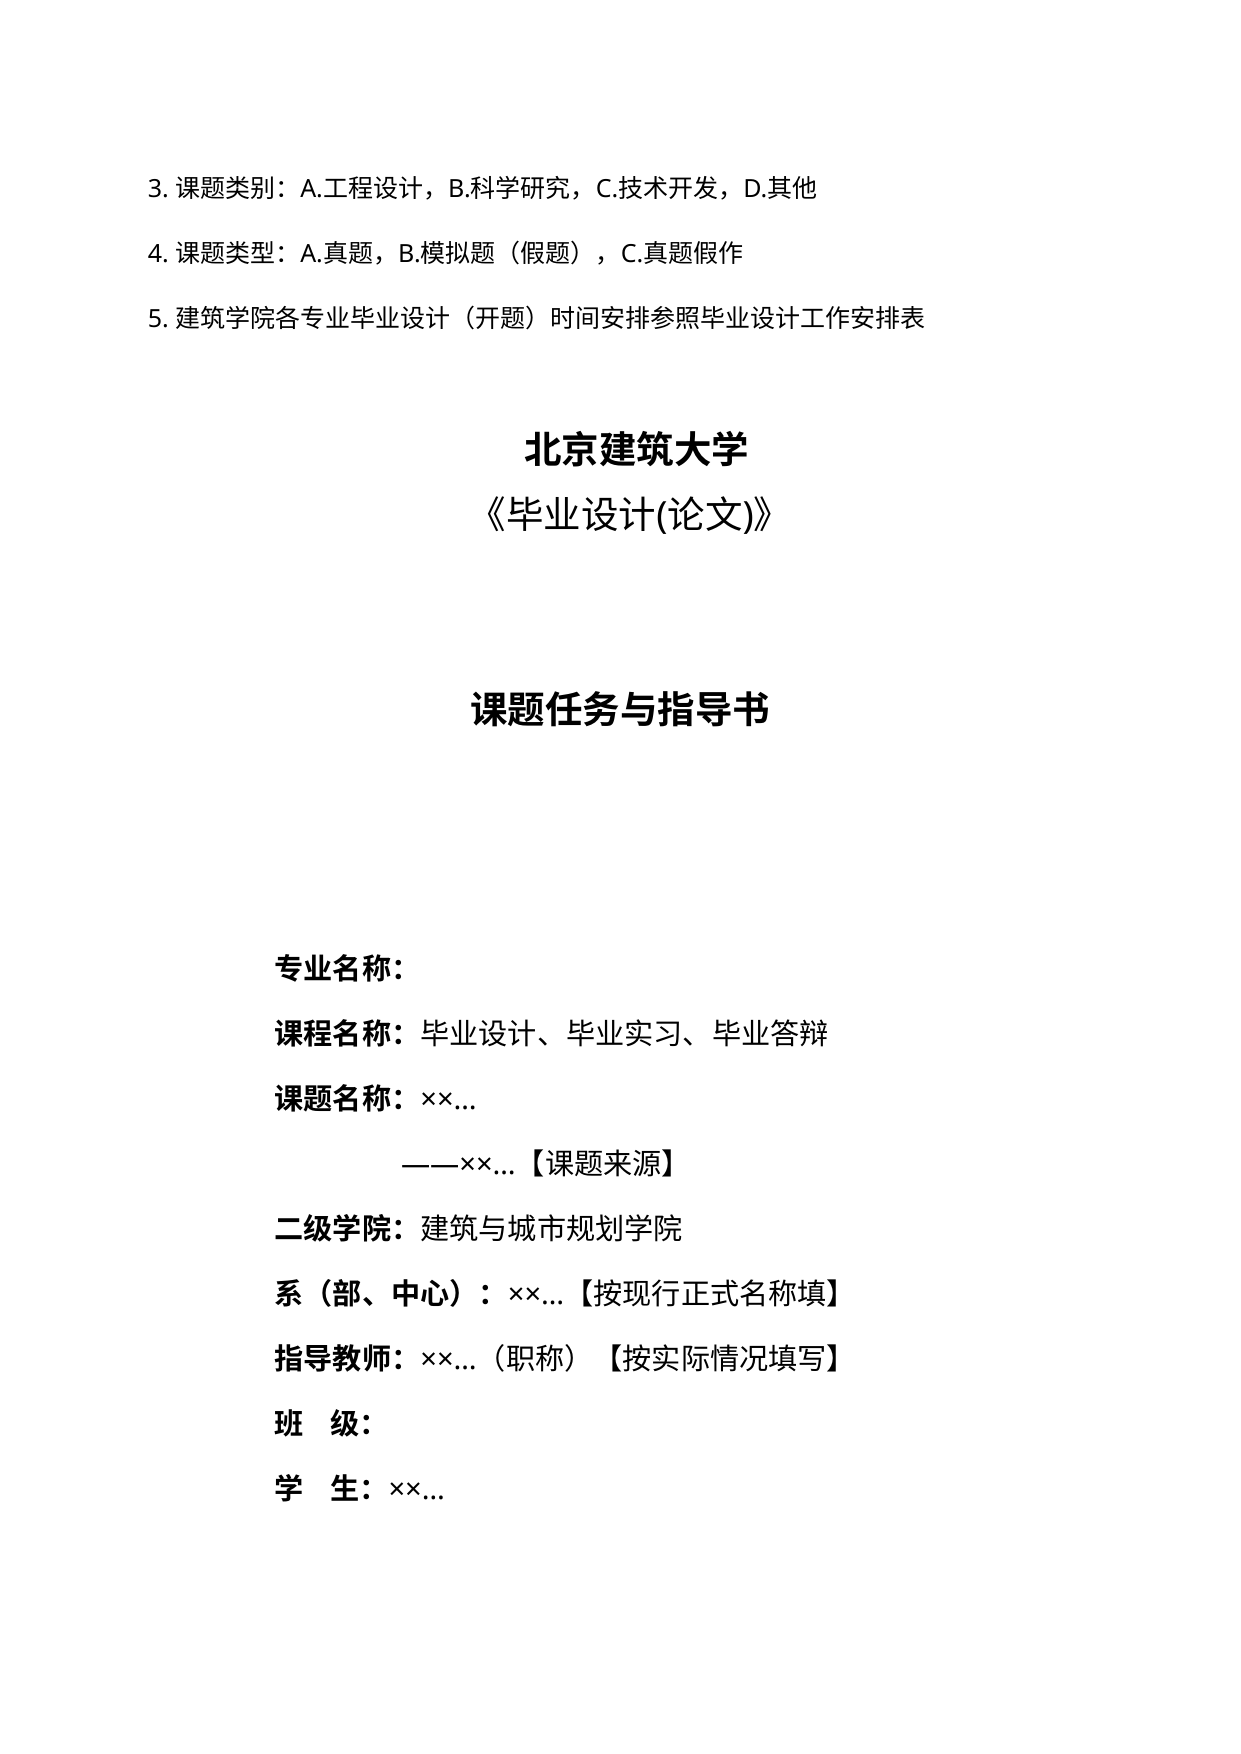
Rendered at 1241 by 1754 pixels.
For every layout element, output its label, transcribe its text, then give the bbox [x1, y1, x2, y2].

text 5. 建筑学院各专业毕业设计（开题）时间安排参照毕业设计工作安排表 [148, 284, 1092, 349]
text 系（部、中心）：××…【按现行正式名称填】 [148, 1259, 1092, 1324]
text ——××…【课题来源】 [148, 1129, 1092, 1194]
text 课程名称：毕业设计、毕业实习、毕业答辩 [148, 999, 1092, 1064]
text 指导教师：××…（职称）【按实际情况填写】 [148, 1324, 1092, 1389]
text 专业名称： [148, 934, 1092, 999]
text 3. 课题类别：A.工程设计，B.科学研究，C.技术开发，D.其他 [148, 154, 1092, 219]
text 学 生：××… [148, 1454, 1092, 1519]
text 北京建筑大学 [148, 414, 1092, 479]
text 4. 课题类型：A.真题，B.模拟题（假题），C.真题假作 [148, 219, 1092, 284]
text 二级学院：建筑与城市规划学院 [148, 1194, 1092, 1259]
text 班 级： [148, 1389, 1092, 1454]
text 课题任务与指导书 [148, 674, 1092, 739]
text 课题名称：××… [148, 1064, 1092, 1129]
text 《毕业设计(论文)》 [148, 479, 1092, 544]
